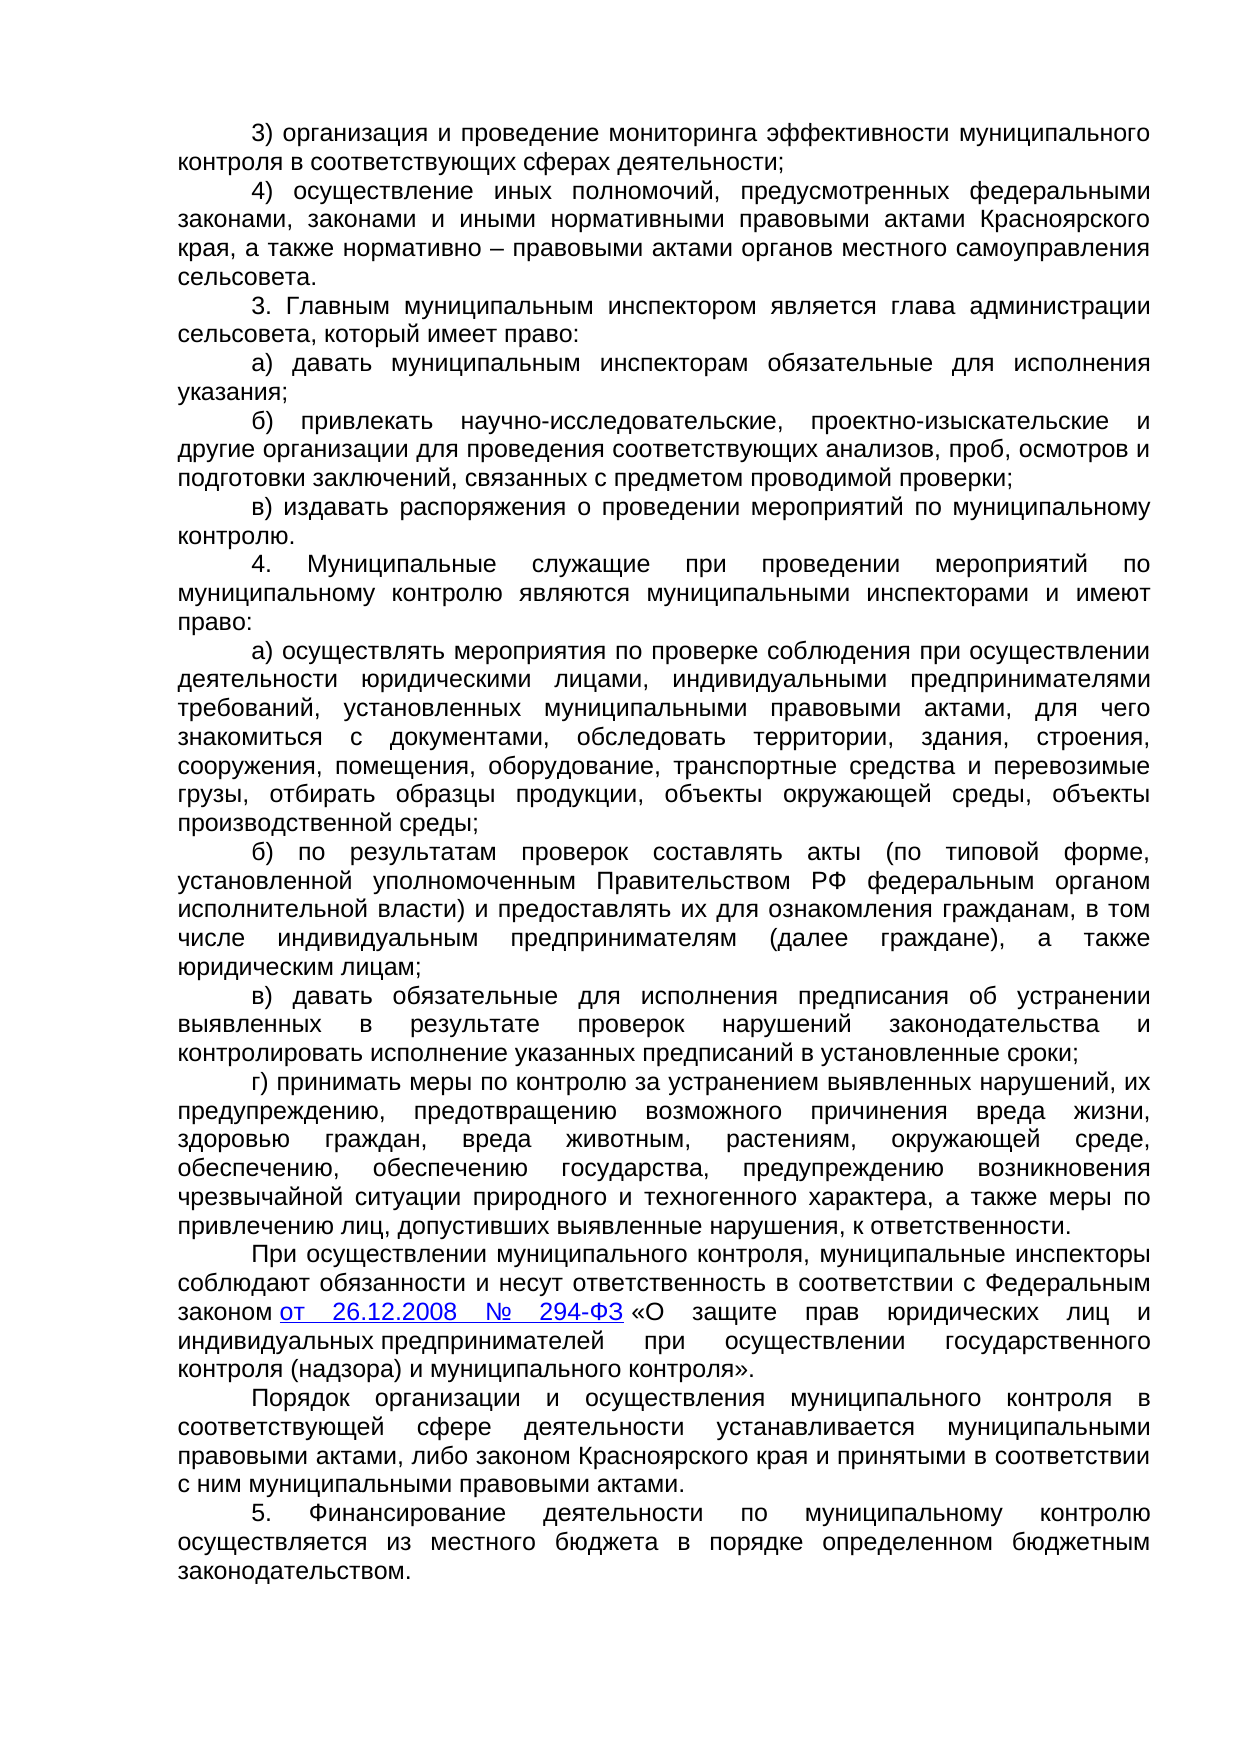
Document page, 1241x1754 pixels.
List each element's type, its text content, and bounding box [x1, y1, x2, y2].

text а) осуществлять мероприятия по проверке соблюдения при осуществлении деятельности юридическими лицами, индивидуальными предпринимателями требований, установленных муниципальными правовыми актами, для чего знакомиться с документами, обследовать территории, здания, строения, сооружения, помещения, оборудование, транспортные средства и перевозимые грузы, отбирать образцы продукции, объекты окружающей среды, объекты производственной среды; [177, 636, 1152, 837]
text б) по результатам проверок составлять акты (по типовой форме, установленной уполномоченным Правительством РФ федеральным органом исполнительной власти) и предоставлять их для ознакомления гражданам, в том числе индивидуальным предпринимателям (далее граждане), а также юридическим лицам; [177, 837, 1152, 981]
text г) принимать меры по контролю за устранением выявленных нарушений, их предупреждению, предотвращению возможного причинения вреда жизни, здоровью граждан, вреда животным, растениям, окружающей среде, обеспечению, обеспечению государства, предупреждению возникновения чрезвычайной ситуации природного и техногенного характера, а также меры по привлечению лиц, допустивших выявленные нарушения, к ответственности. [177, 1067, 1152, 1239]
text б) привлекать научно-исследовательские, проектно-изыскательские и другие организации для проведения соответствующих анализов, проб, осмотров и подготовки заключений, связанных с предметом проводимой проверки; [177, 406, 1152, 492]
text При осуществлении муниципального контроля, муниципальные инспекторы соблюдают обязанности и несут ответственность в соответствии с Федеральным законом от 26.12.2008 № 294-ФЗ «О защите прав юридических лиц и индивидуальных предпринимателей при осуществлении государственного контроля (надзора) и муниципального контроля». [177, 1239, 1152, 1383]
text Порядок организации и осуществления муниципального контроля в соответствующей сфере деятельности устанавливается муниципальными правовыми актами, либо законом Красноярского края и принятыми в соответствии с ним муниципальными правовыми актами. [177, 1383, 1152, 1498]
text в) издавать распоряжения о проведении мероприятий по муниципальному контролю. [177, 492, 1152, 549]
text 5. Финансирование деятельности по муниципальному контролю осуществляется из местного бюджета в порядке определенном бюджетным законодательством. [177, 1498, 1152, 1584]
text 4. Муниципальные служащие при проведении мероприятий по муниципальному контролю являются муниципальными инспекторами и имеют право: [177, 549, 1152, 636]
text 3) организация и проведение мониторинга эффективности муниципального контроля в соответствующих сферах деятельности; [177, 118, 1152, 176]
text 3. Главным муниципальным инспектором является глава администрации сельсовета, который имеет право: [177, 291, 1152, 348]
text в) давать обязательные для исполнения предписания об устранении выявленных в результате проверок нарушений законодательства и контролировать исполнение указанных предписаний в установленные сроки; [177, 981, 1152, 1067]
text а) давать муниципальным инспекторам обязательные для исполнения указания; [177, 348, 1152, 406]
text 4) осуществление иных полномочий, предусмотренных федеральными законами, законами и иными нормативными правовыми актами Красноярского края, а также нормативно – правовыми актами органов местного самоуправления сельсовета. [177, 176, 1152, 291]
